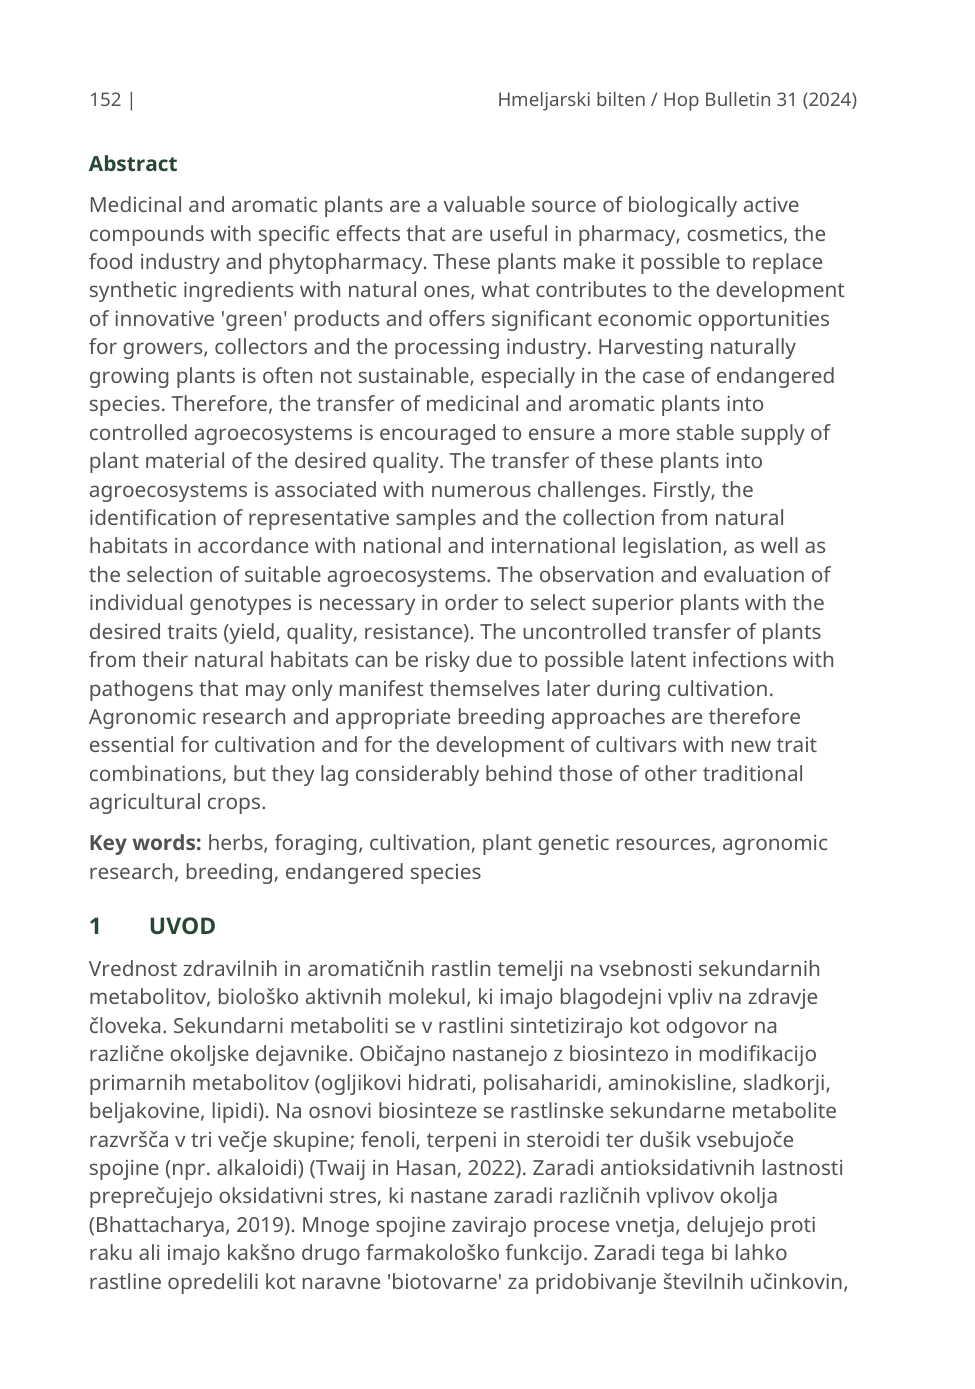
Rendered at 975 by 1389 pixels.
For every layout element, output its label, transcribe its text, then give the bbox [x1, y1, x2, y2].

text Medicinal and aromatic plants are a valuable source of biologically active compounds with specific effects that are useful in pharmacy, cosmetics, the food industry and phytopharmacy. These plants make it possible to replace synthetic ingredients with natural ones, what contributes to the development of innovative 'green' products and offers significant economic opportunities for growers, collectors and the processing industry. Harvesting naturally growing plants is often not sustainable, especially in the case of endangered species. Therefore, the transfer of medicinal and aromatic plants into controlled agroecosystems is encouraged to ensure a more stable supply of plant material of the desired quality. The transfer of these plants into agroecosystems is associated with numerous challenges. Firstly, the identification of representative samples and the collection from natural habitats in accordance with national and international legislation, as well as the selection of suitable agroecosystems. The observation and evaluation of individual genotypes is necessary in order to select superior plants with the desired traits (yield, quality, resistance). The uncontrolled transfer of plants from their natural habitats can be risky due to possible latent infections with pathogens that may only manifest themselves later during cultivation. Agronomic research and appropriate breeding approaches are therefore essential for cultivation and for the development of cultivars with new trait combinations, but they lag considerably behind those of other traditional agricultural crops. [89, 190, 857, 816]
subtitle UVOD [89, 910, 857, 942]
text Key words: herbs, foraging, cultivation, plant genetic resources, agronomic research, breeding, endangered species [89, 828, 857, 885]
text Abstract [89, 149, 857, 178]
